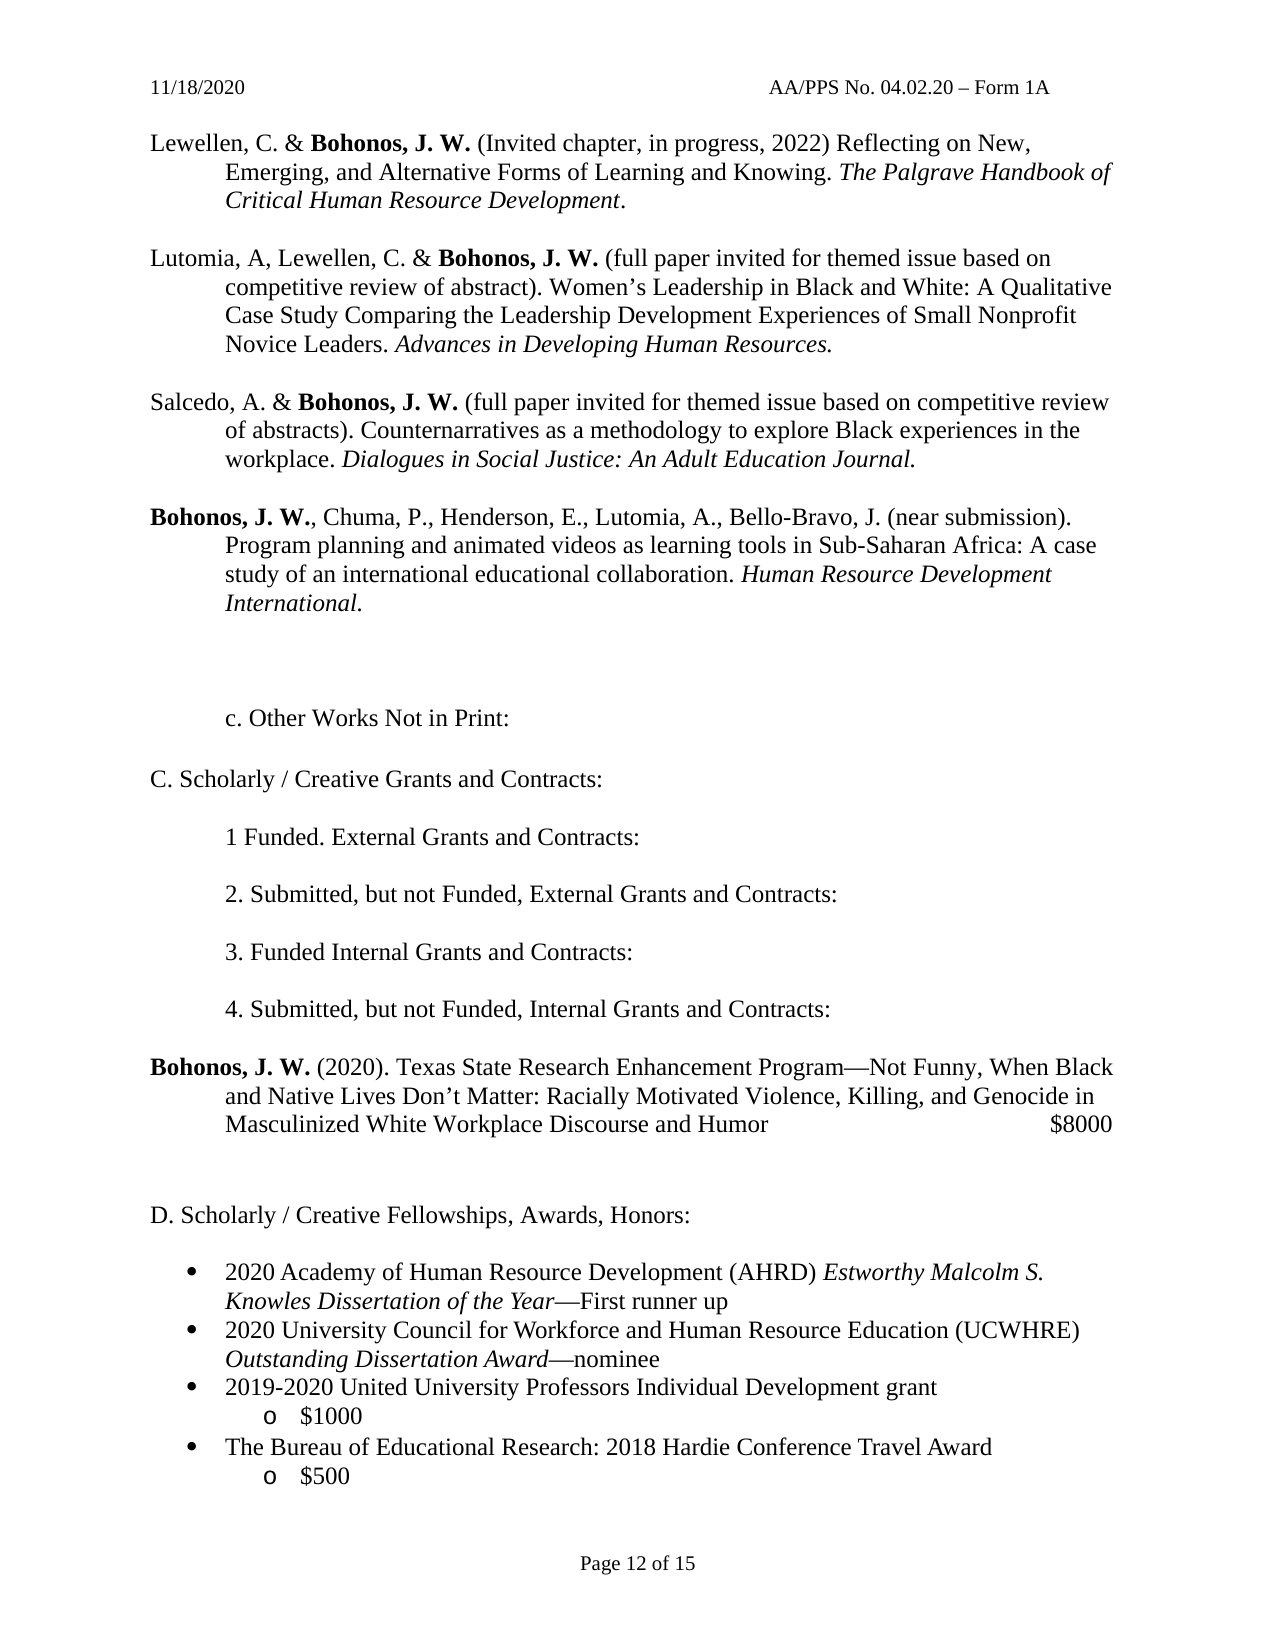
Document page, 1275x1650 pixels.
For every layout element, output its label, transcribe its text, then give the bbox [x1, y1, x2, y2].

list $1000 [262, 1401, 1125, 1432]
text 1 Funded. External Grants and Contracts: [225, 822, 1125, 851]
text 4. Submitted, but not Funded, Internal Grants and Contracts: [225, 994, 1125, 1023]
text 3. Funded Internal Grants and Contracts: [225, 937, 1125, 966]
list 2019-2020 United University Professors Individual Development grant [187, 1372, 1125, 1401]
list 2020 Academy of Human Resource Development (AHRD) Estworthy Malcolm S. Knowles Dissertation of the Year—First runner up [187, 1257, 1125, 1315]
text Lutomia, A, Lewellen, C. & Bohonos, J. W. (full paper invited for themed issue based on competitive review of abstract). Women’s Leadership in Black and White: A Qualitative Case Study Comparing the Leadership Development Experiences of Small Nonprofit Novice Leaders. Advances in Developing Human Resources. [150, 243, 1125, 358]
text Lewellen, C. & Bohonos, J. W. (Invited chapter, in progress, 2022) Reflecting on New, Emerging, and Alternative Forms of Learning and Knowing. The Palgrave Handbook of Critical Human Resource Development. [150, 128, 1125, 214]
list The Bureau of Educational Research: 2018 Hardie Conference Travel Award [187, 1432, 1125, 1461]
text c. Other Works Not in Print: [225, 703, 1125, 732]
list $500 [262, 1461, 1125, 1492]
subtitle D. Scholarly / Creative Fellowships, Awards, Honors: [150, 1200, 1125, 1229]
text 2. Submitted, but not Funded, External Grants and Contracts: [225, 879, 1125, 908]
list 2020 University Council for Workforce and Human Resource Education (UCWHRE) Outstanding Dissertation Award—nominee [187, 1315, 1125, 1372]
text Salcedo, A. & Bohonos, J. W. (full paper invited for themed issue based on competitive review of abstracts). Counternarratives as a methodology to explore Black experiences in the workplace. Dialogues in Social Justice: An Adult Education Journal. [150, 387, 1125, 473]
text Bohonos, J. W., Chuma, P., Henderson, E., Lutomia, A., Bello-Bravo, J. (near submission). Program planning and animated videos as learning tools in Sub-Saharan Africa: A case study of an international educational collaboration. Human Resource Development International. [150, 502, 1125, 617]
text Bohonos, J. W. (2020). Texas State Research Enhancement Program—Not Funny, When Black and Native Lives Don’t Matter: Racially Motivated Violence, Killing, and Genocide in Masculinized White Workplace Discourse and Humor $8000 [150, 1052, 1125, 1138]
subtitle C. Scholarly / Creative Grants and Contracts: [150, 764, 1125, 793]
